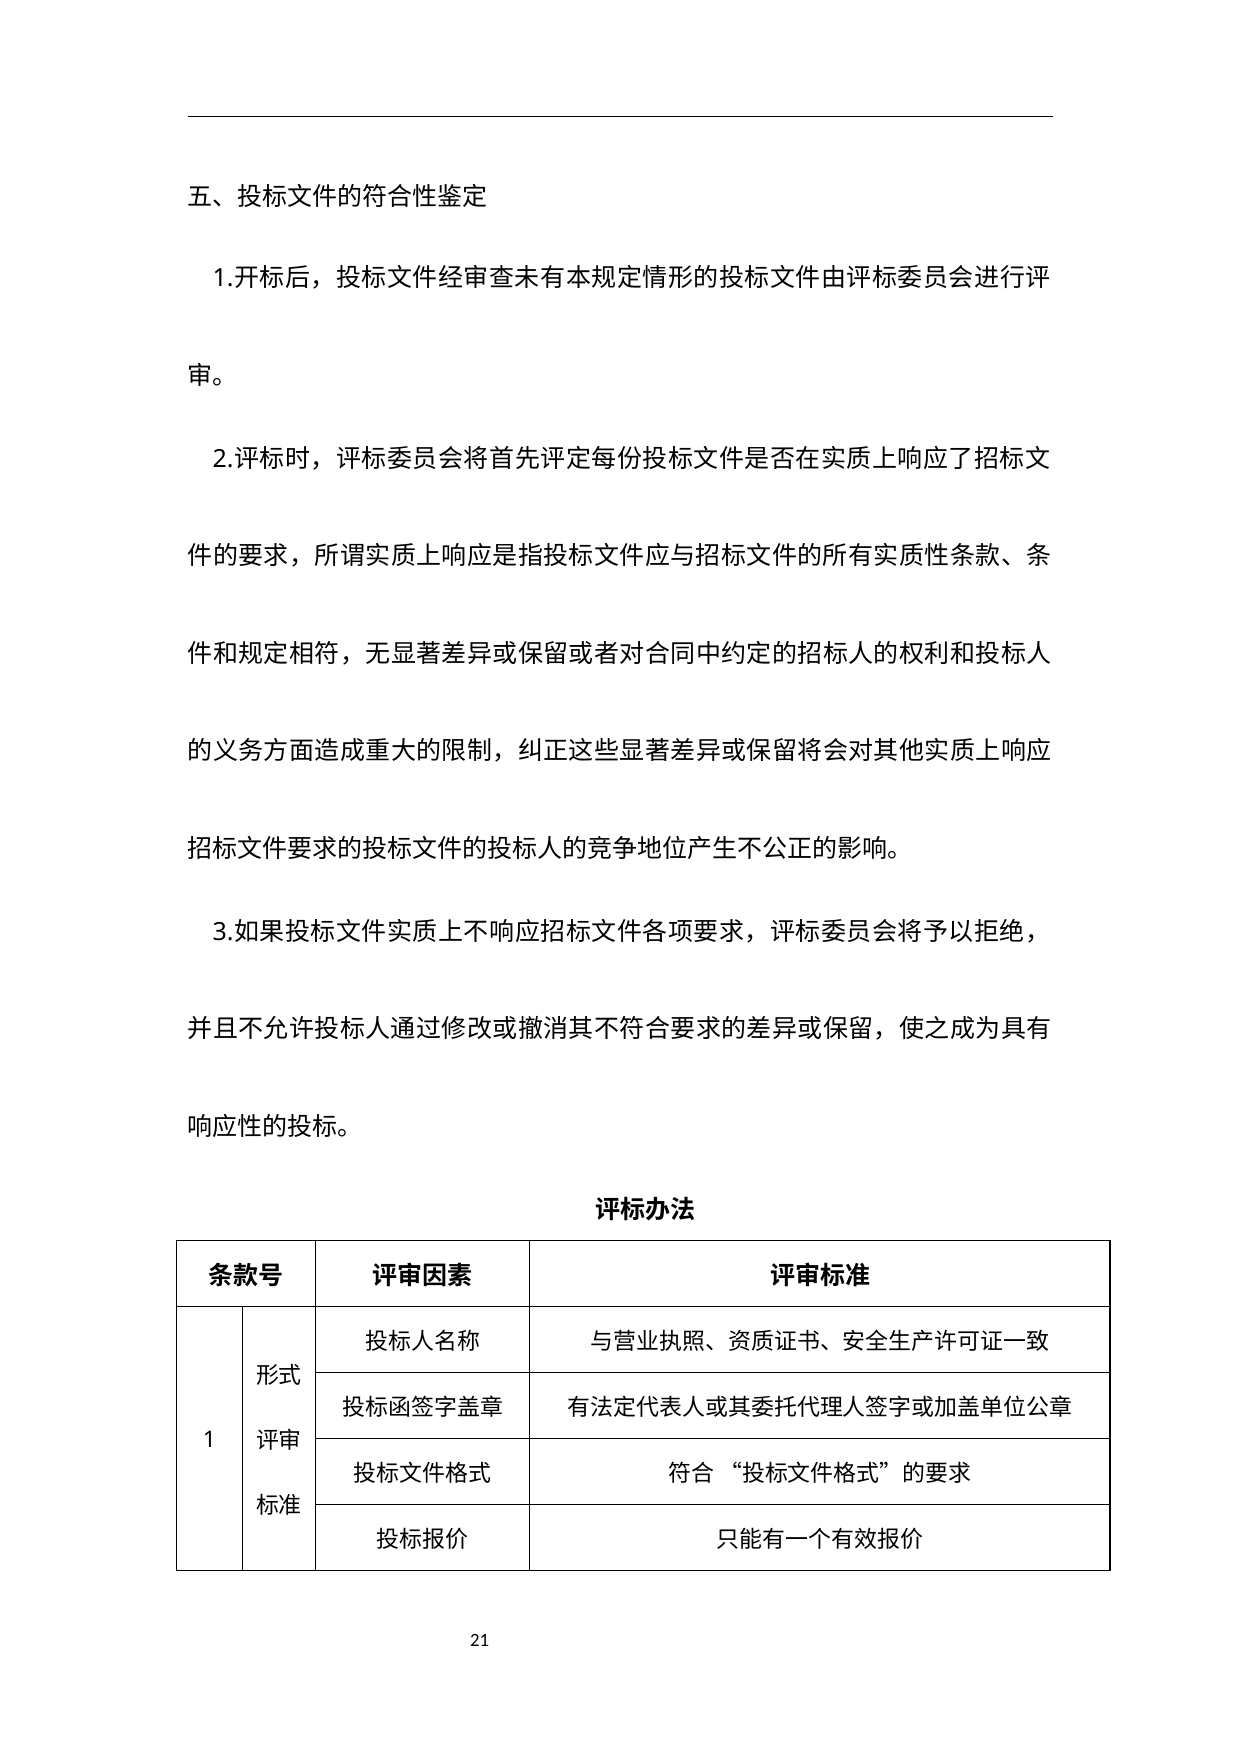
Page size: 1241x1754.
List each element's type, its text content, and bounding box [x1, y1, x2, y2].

text 2.评标时，评标委员会将首先评定每份投标文件是否在实质上响应了招标文件的要求，所谓实质上响应是指投标文件应与招标文件的所有实质性条款、条件和规定相符，无显著差异或保留或者对合同中约定的招标人的权利和投标人的义务方面造成重大的限制，纠正这些显著差异或保留将会对其他实质上响应招标文件要求的投标文件的投标人的竞争地位产生不公正的影响。 [187, 424, 1053, 879]
table_header 条款号 [177, 1241, 315, 1306]
table_cell 符合 “投标文件格式”的要求 [530, 1439, 1109, 1504]
table_cell 只能有一个有效报价 [530, 1505, 1109, 1570]
table_header 评审标准 [530, 1241, 1109, 1306]
table_cell 1 [177, 1307, 242, 1570]
table_cell 投标函签字盖章 [316, 1373, 529, 1438]
text 1.开标后，投标文件经审查未有本规定情形的投标文件由评标委员会进行评审。 [187, 243, 1053, 406]
table_cell 投标报价 [316, 1505, 529, 1570]
text 评标办法 [187, 1175, 1053, 1240]
table_cell 投标人名称 [316, 1307, 529, 1372]
table_header 评审因素 [316, 1241, 529, 1306]
subtitle 五、投标文件的符合性鉴定 [187, 162, 1053, 227]
table_cell 投标文件格式 [316, 1439, 529, 1504]
text 3.如果投标文件实质上不响应招标文件各项要求，评标委员会将予以拒绝，并且不允许投标人通过修改或撤消其不符合要求的差异或保留，使之成为具有响应性的投标。 [187, 897, 1053, 1157]
table_cell 形式 评审 标准 [243, 1307, 315, 1570]
table_cell 与营业执照、资质证书、安全生产许可证一致 [530, 1307, 1109, 1372]
table_cell 有法定代表人或其委托代理人签字或加盖单位公章 [530, 1373, 1109, 1438]
